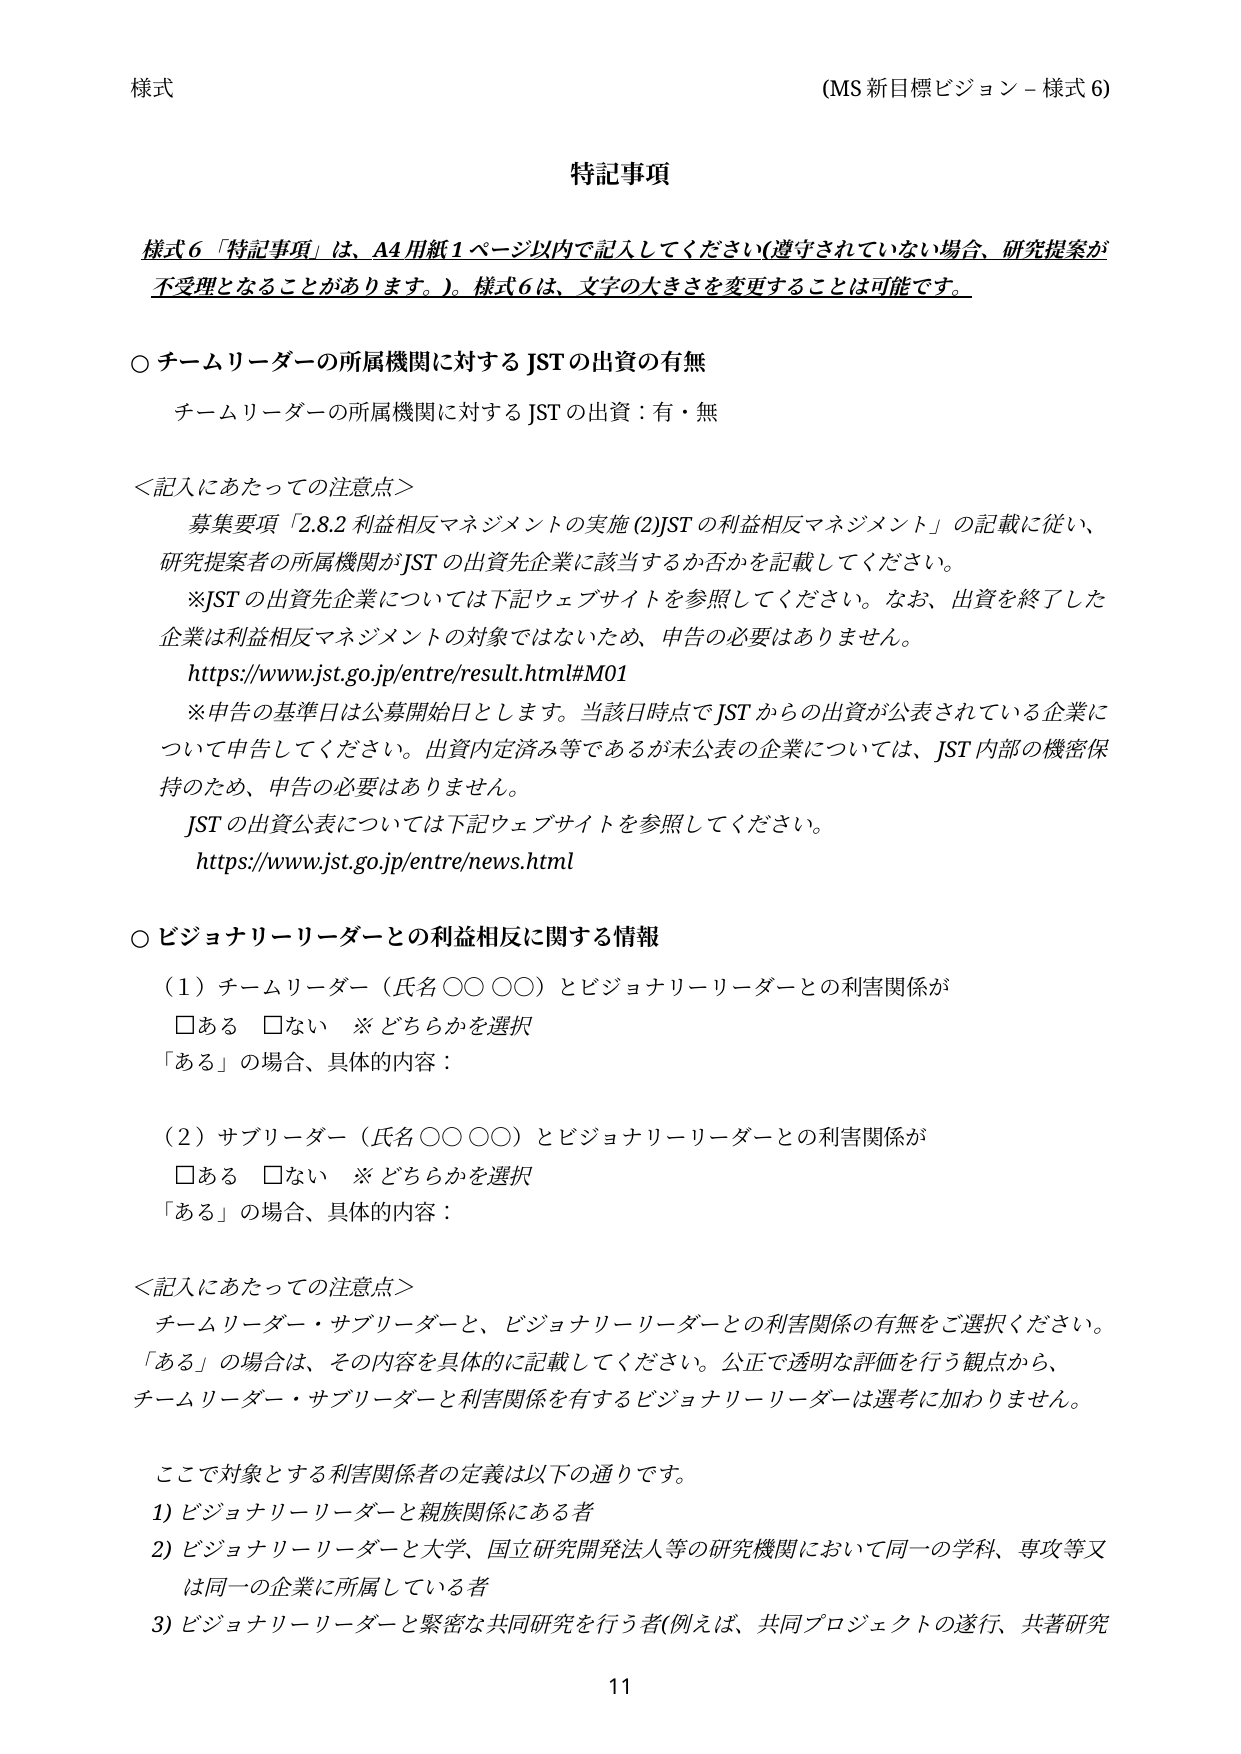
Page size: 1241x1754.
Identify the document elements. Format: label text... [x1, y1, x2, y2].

text （２）サブリーダー（氏名 ○○ ○○）とビジョナリーリーダーとの利害関係が [130, 1117, 1110, 1154]
text 1) ビジョナリーリーダーと親族関係にある者 [152, 1492, 1110, 1529]
text ※申告の基準日は公募開始日とします。当該日時点でJSTからの出資が公表されている企業について申告してください。出資内定済み等であるが未公表の企業については、JST内部の機密保持のため、申告の必要はありません。 [158, 692, 1110, 804]
subtitle ○ ビジョナリーリーダーとの利益相反に関する情報 [130, 917, 1110, 954]
text ※JSTの出資先企業については下記ウェブサイトを参照してください。なお、出資を終了した企業は利益相反マネジメントの対象ではないため、申告の必要はありません。 [158, 579, 1110, 654]
text https://www.jst.go.jp/entre/news.html [130, 842, 1110, 879]
text 2) ビジョナリーリーダーと大学、国立研究開発法人等の研究機関において同一の学科、専攻等又は同一の企業に所属している者 [152, 1529, 1110, 1604]
text （１）チームリーダー（氏名 ○○ ○○）とビジョナリーリーダーとの利害関係が [130, 967, 1110, 1004]
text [152, 1604, 1110, 1642]
text チームリーダー・サブリーダーと、ビジョナリーリーダーとの利害関係の有無をご選択ください。「ある」の場合は、その内容を具体的に記載してください。公正で透明な評価を行う観点から、チームリーダー・サブリーダーと利害関係を有するビジョナリーリーダーは選考に加わりません。 [130, 1304, 1110, 1417]
text ＜記入にあたっての注意点＞ [130, 1267, 1110, 1304]
text ここで対象とする利害関係者の定義は以下の通りです。 [130, 1454, 1110, 1492]
text JSTの出資公表については下記ウェブサイトを参照してください。 [158, 804, 1110, 842]
text ある ない ※ どちらかを選択 [130, 1154, 1110, 1192]
text ＜記入にあたっての注意点＞ [130, 467, 1110, 504]
subtitle 特記事項 [130, 154, 1110, 192]
text https://www.jst.go.jp/entre/result.html#M01 [158, 654, 1110, 692]
text 様式６「特記事項」は、A4用紙1ページ以内で記入してください(遵守されていない場合、研究提案が不受理となることがあります。)。様式６は、文字の大きさを変更することは可能です。 [141, 229, 1110, 304]
subtitle ○ チームリーダーの所属機関に対するJSTの出資の有無 [130, 342, 1110, 379]
text 「ある」の場合、具体的内容： [130, 1042, 1110, 1079]
text 募集要項「2.8.2利益相反マネジメントの実施 (2)JSTの利益相反マネジメント」の記載に従い、研究提案者の所属機関がJSTの出資先企業に該当するか否かを記載してください。 [158, 504, 1110, 579]
text チームリーダーの所属機関に対するJSTの出資：有・無 [130, 392, 1110, 429]
text ある ない ※ どちらかを選択 [130, 1004, 1110, 1042]
text 「ある」の場合、具体的内容： [130, 1192, 1110, 1229]
